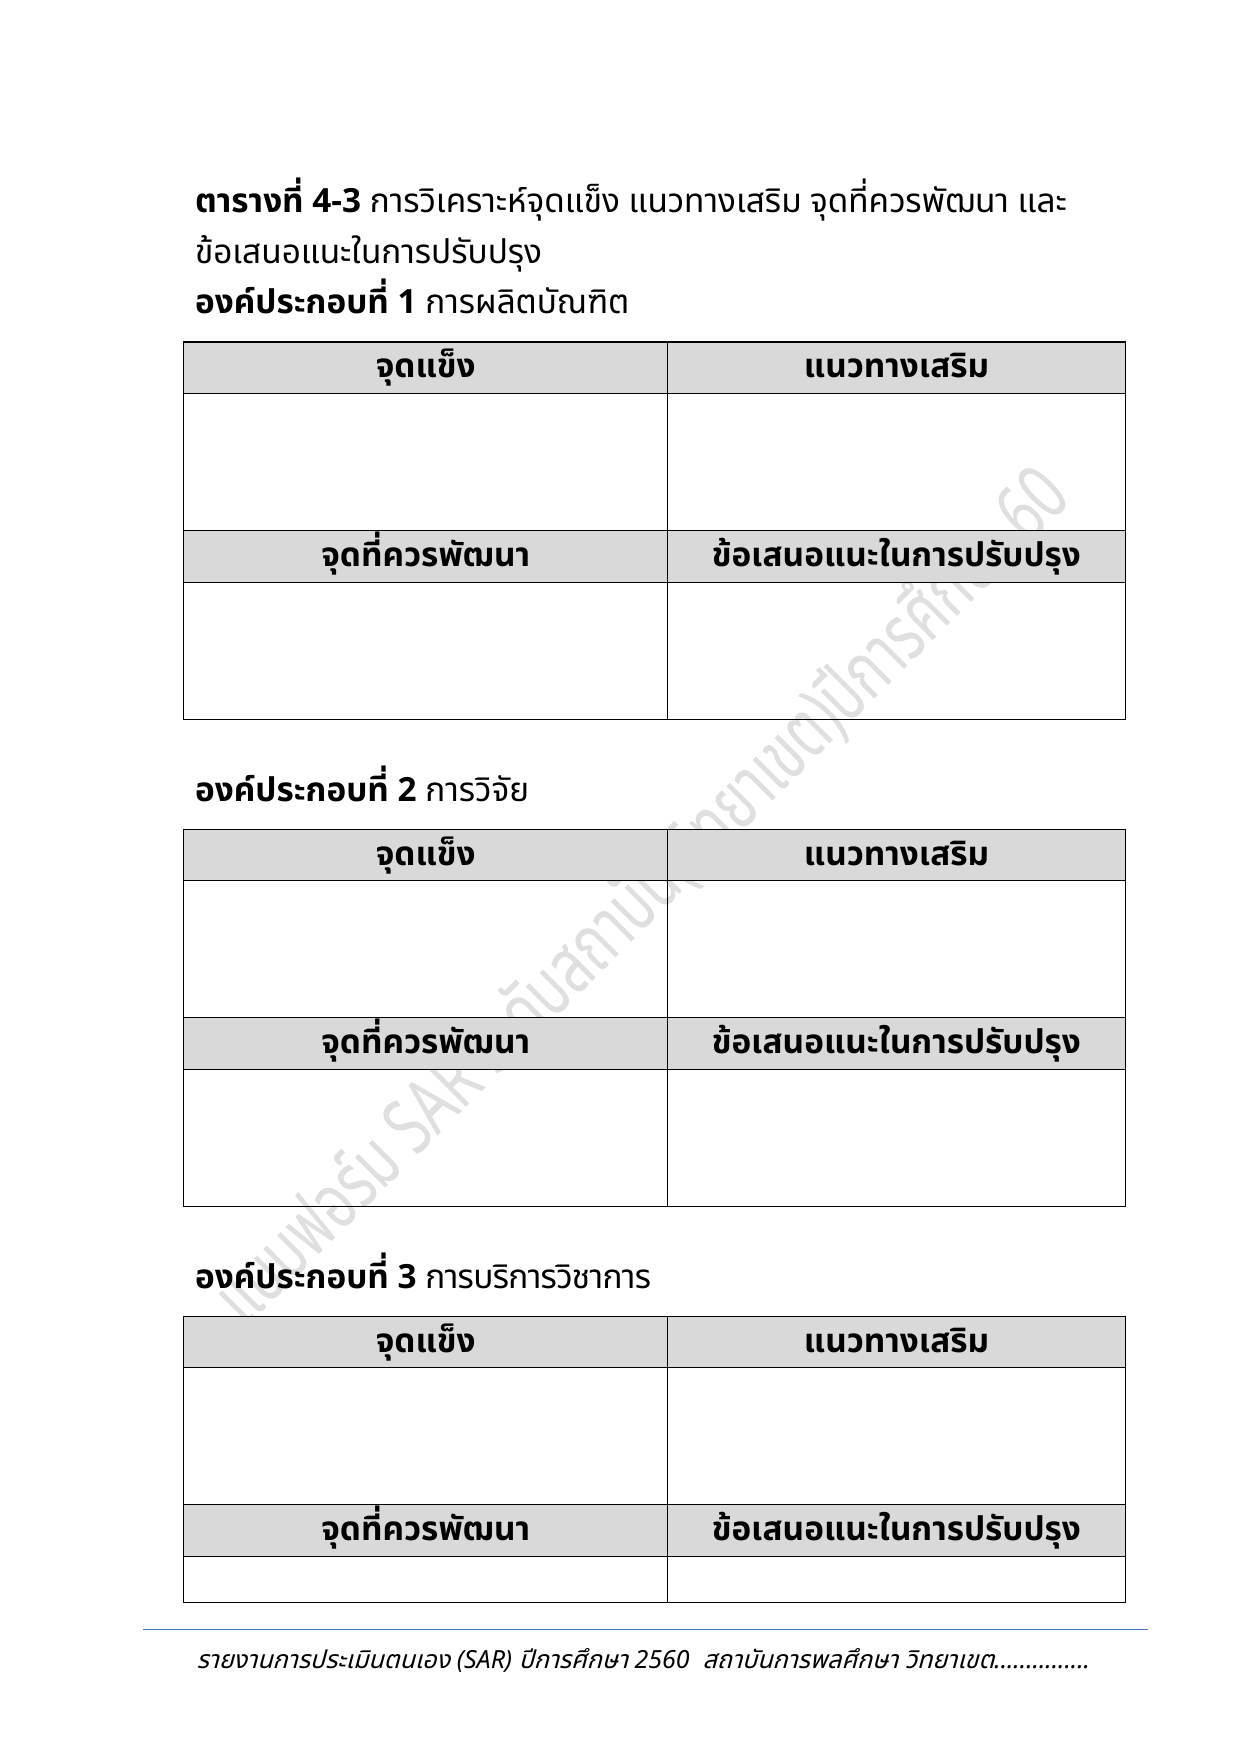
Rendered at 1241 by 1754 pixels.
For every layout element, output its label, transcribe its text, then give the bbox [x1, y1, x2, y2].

table_cell [184, 881, 667, 1017]
table_cell [184, 1070, 667, 1206]
table_cell [184, 1368, 667, 1504]
table_cell [668, 881, 1125, 1017]
table_header แนวทางเสริม [668, 830, 1125, 880]
table_cell จุดที่ควรพัฒนา [184, 531, 667, 582]
table_cell [668, 583, 1125, 719]
table_header จุดแข็ง [184, 343, 667, 393]
table_header จุดแข็ง [184, 830, 667, 880]
text ตารางที่ 4-3 การวิเคราะห์จุดแข็ง แนวทางเสริม จุดที่ควรพัฒนา และข้อเสนอแนะในการปรับปรุง [195, 177, 1090, 278]
table_cell [668, 1070, 1125, 1206]
table_cell จุดที่ควรพัฒนา [184, 1018, 667, 1069]
table_cell ข้อเสนอแนะในการปรับปรุง [668, 1018, 1125, 1069]
table_header แนวทางเสริม [668, 1317, 1125, 1367]
table_cell [668, 394, 1125, 530]
table_cell [668, 1368, 1125, 1504]
text องค์ประกอบที่ 1 การผลิตบัณฑิต [195, 278, 1090, 329]
table_cell [184, 1557, 667, 1602]
table_header แนวทางเสริม [668, 343, 1125, 393]
table_cell ข้อเสนอแนะในการปรับปรุง [668, 531, 1125, 582]
table_header จุดแข็ง [184, 1317, 667, 1367]
table_cell [184, 583, 667, 719]
text องค์ประกอบที่ 2 การวิจัย [195, 765, 1090, 816]
table_cell [668, 1557, 1125, 1602]
text องค์ประกอบที่ 3 การบริการวิชาการ [195, 1252, 1090, 1303]
table_cell ข้อเสนอแนะในการปรับปรุง [668, 1505, 1125, 1556]
table_cell จุดที่ควรพัฒนา [184, 1505, 667, 1556]
table_cell [184, 394, 667, 530]
